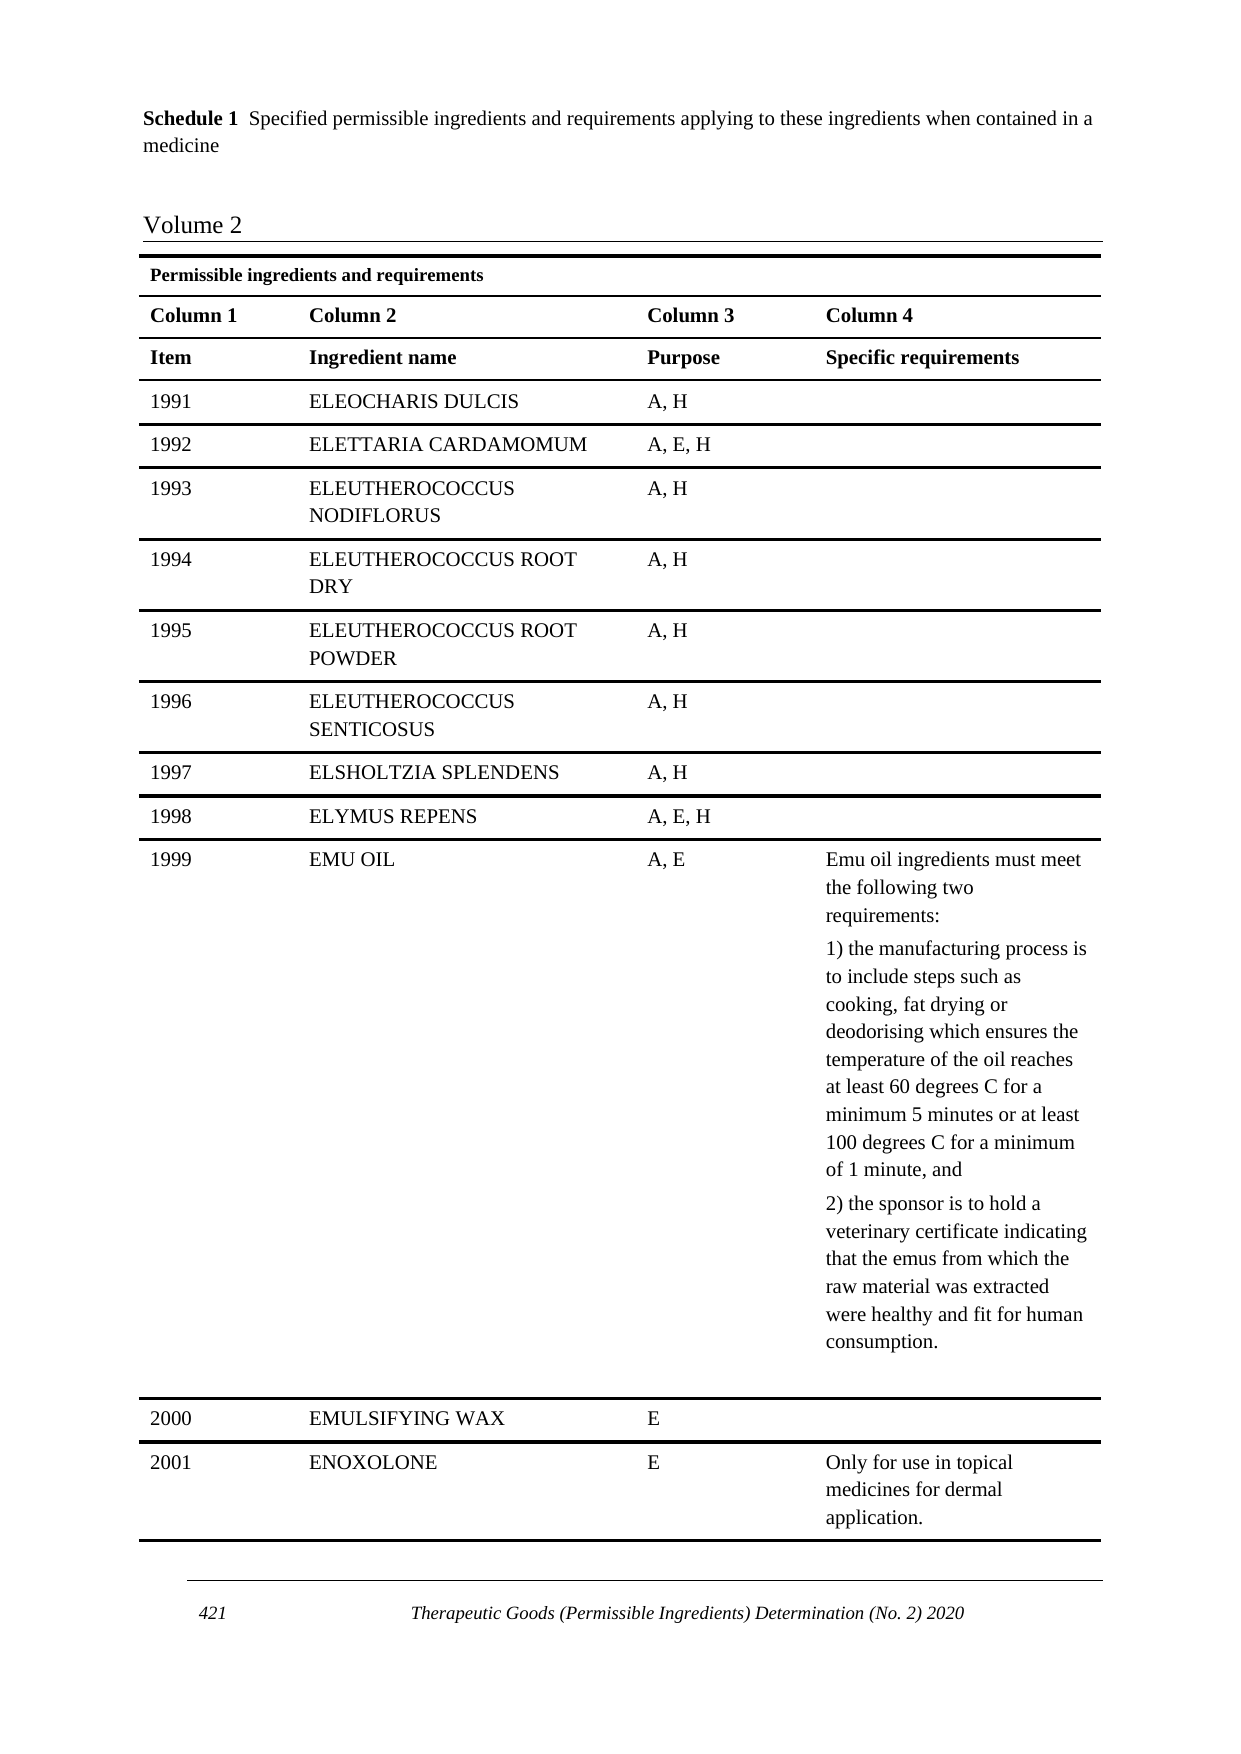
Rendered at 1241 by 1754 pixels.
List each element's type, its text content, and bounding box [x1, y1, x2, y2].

table_cell Column 3 [636, 297, 814, 337]
table_cell Specific requirements [814, 339, 1101, 379]
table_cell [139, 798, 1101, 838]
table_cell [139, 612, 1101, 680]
table_cell Item [139, 339, 298, 379]
table_cell Column 1 [139, 297, 298, 337]
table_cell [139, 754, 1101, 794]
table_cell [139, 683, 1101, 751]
table_cell Column 4 [814, 297, 1101, 337]
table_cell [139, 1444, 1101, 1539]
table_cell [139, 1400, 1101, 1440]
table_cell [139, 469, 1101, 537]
table_cell Purpose [636, 339, 814, 379]
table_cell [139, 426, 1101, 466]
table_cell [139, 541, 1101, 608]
table_cell Ingredient name [298, 339, 636, 379]
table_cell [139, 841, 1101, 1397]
table_cell Column 2 [298, 297, 636, 337]
table_header Permissible ingredients and requirements [139, 258, 1101, 295]
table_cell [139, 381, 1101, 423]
